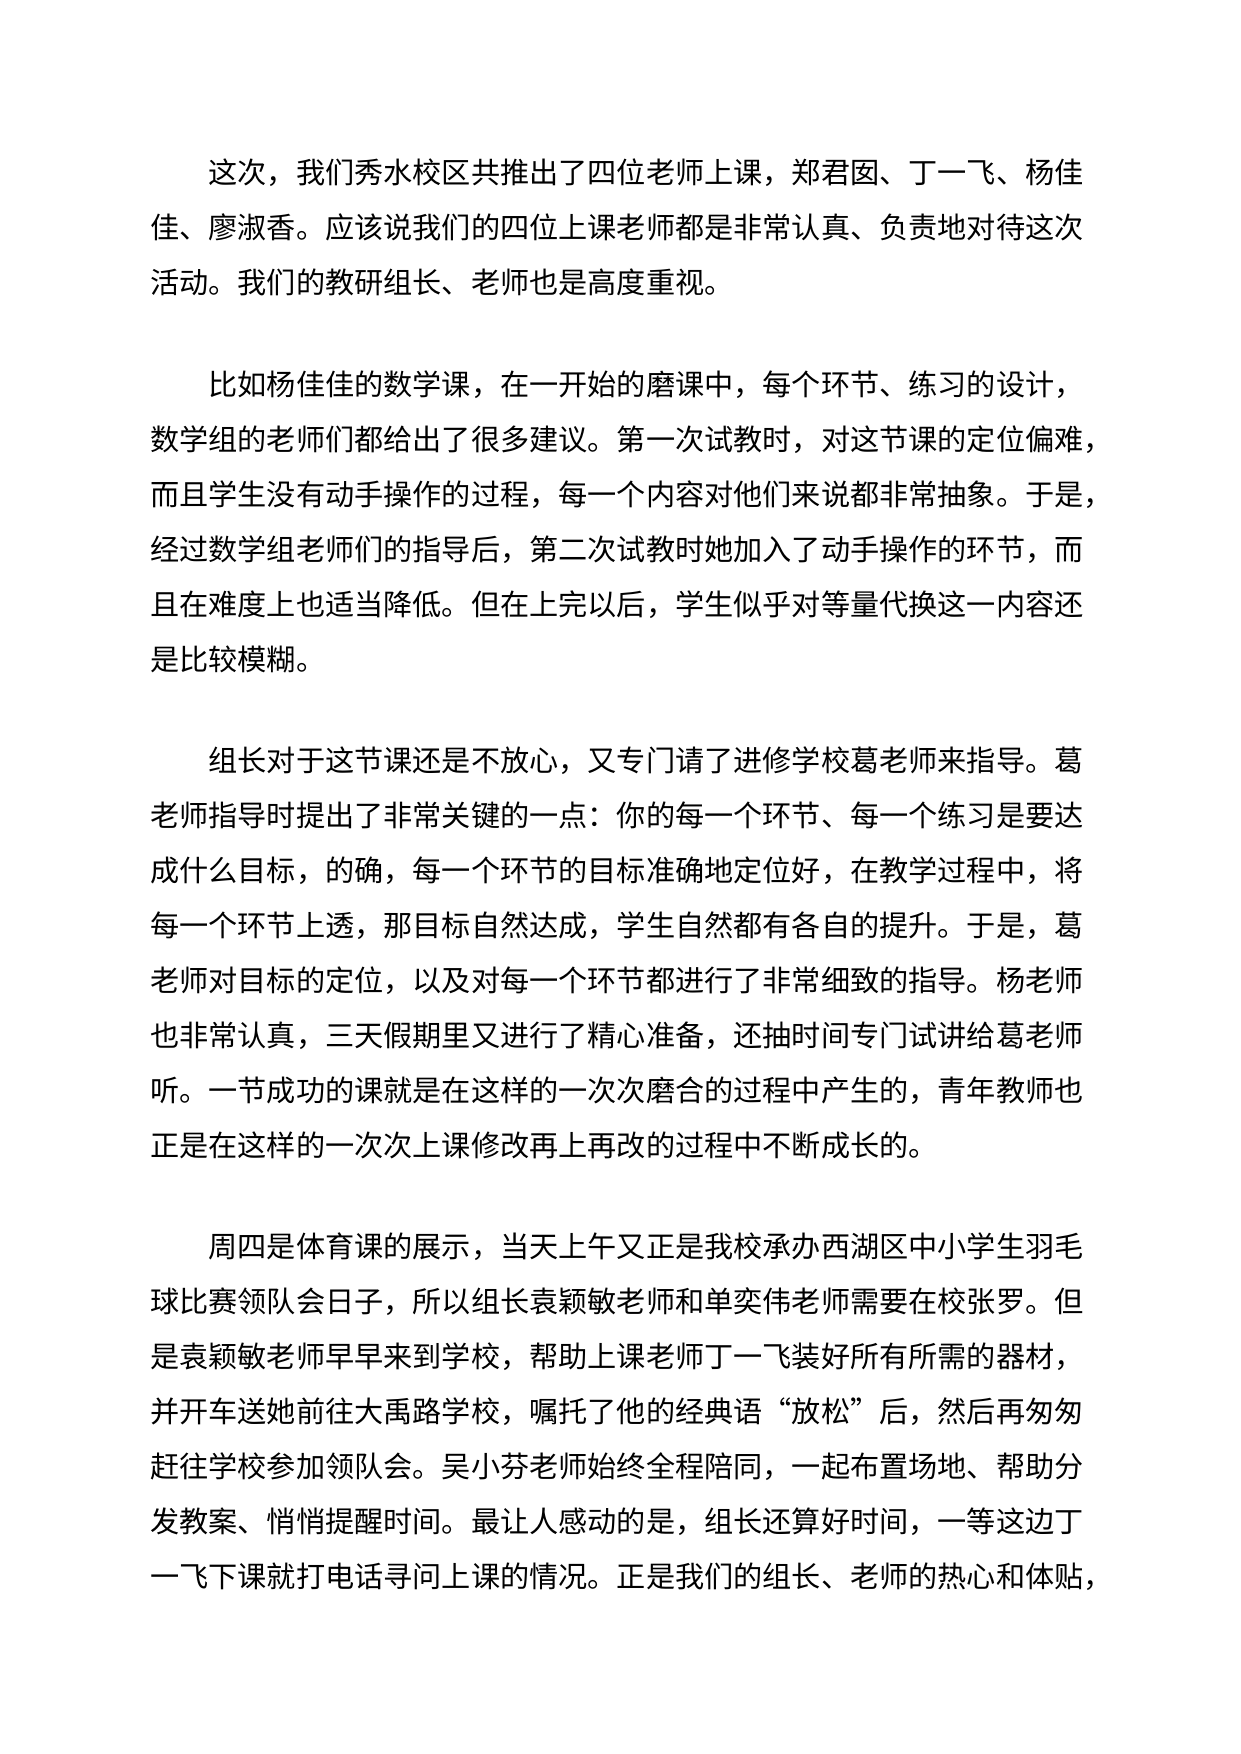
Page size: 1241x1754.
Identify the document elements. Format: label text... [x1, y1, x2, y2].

text 比如杨佳佳的数学课，在一开始的磨课中，每个环节、练习的设计，数学组的老师们都给出了很多建议。第一次试教时，对这节课的定位偏难，而且学生没有动手操作的过程，每一个内容对他们来说都非常抽象。于是，经过数学组老师们的指导后，第二次试教时她加入了动手操作的环节，而且在难度上也适当降低。但在上完以后，学生似乎对等量代换这一内容还是比较模糊。 [150, 362, 1090, 678]
text 这次，我们秀水校区共推出了四位老师上课，郑君囡、丁一飞、杨佳佳、廖淑香。应该说我们的四位上课老师都是非常认真、负责地对待这次活动。我们的教研组长、老师也是高度重视。 [150, 150, 1090, 302]
text 组长对于这节课还是不放心，又专门请了进修学校葛老师来指导。葛老师指导时提出了非常关键的一点：你的每一个环节、每一个练习是要达成什么目标，的确，每一个环节的目标准确地定位好，在教学过程中，将每一个环节上透，那目标自然达成，学生自然都有各自的提升。于是，葛老师对目标的定位，以及对每一个环节都进行了非常细致的指导。杨老师也非常认真，三天假期里又进行了精心准备，还抽时间专门试讲给葛老师听。一节成功的课就是在这样的一次次磨合的过程中产生的，青年教师也正是在这样的一次次上课修改再上再改的过程中不断成长的。 [150, 738, 1090, 1164]
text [150, 1224, 1090, 1596]
